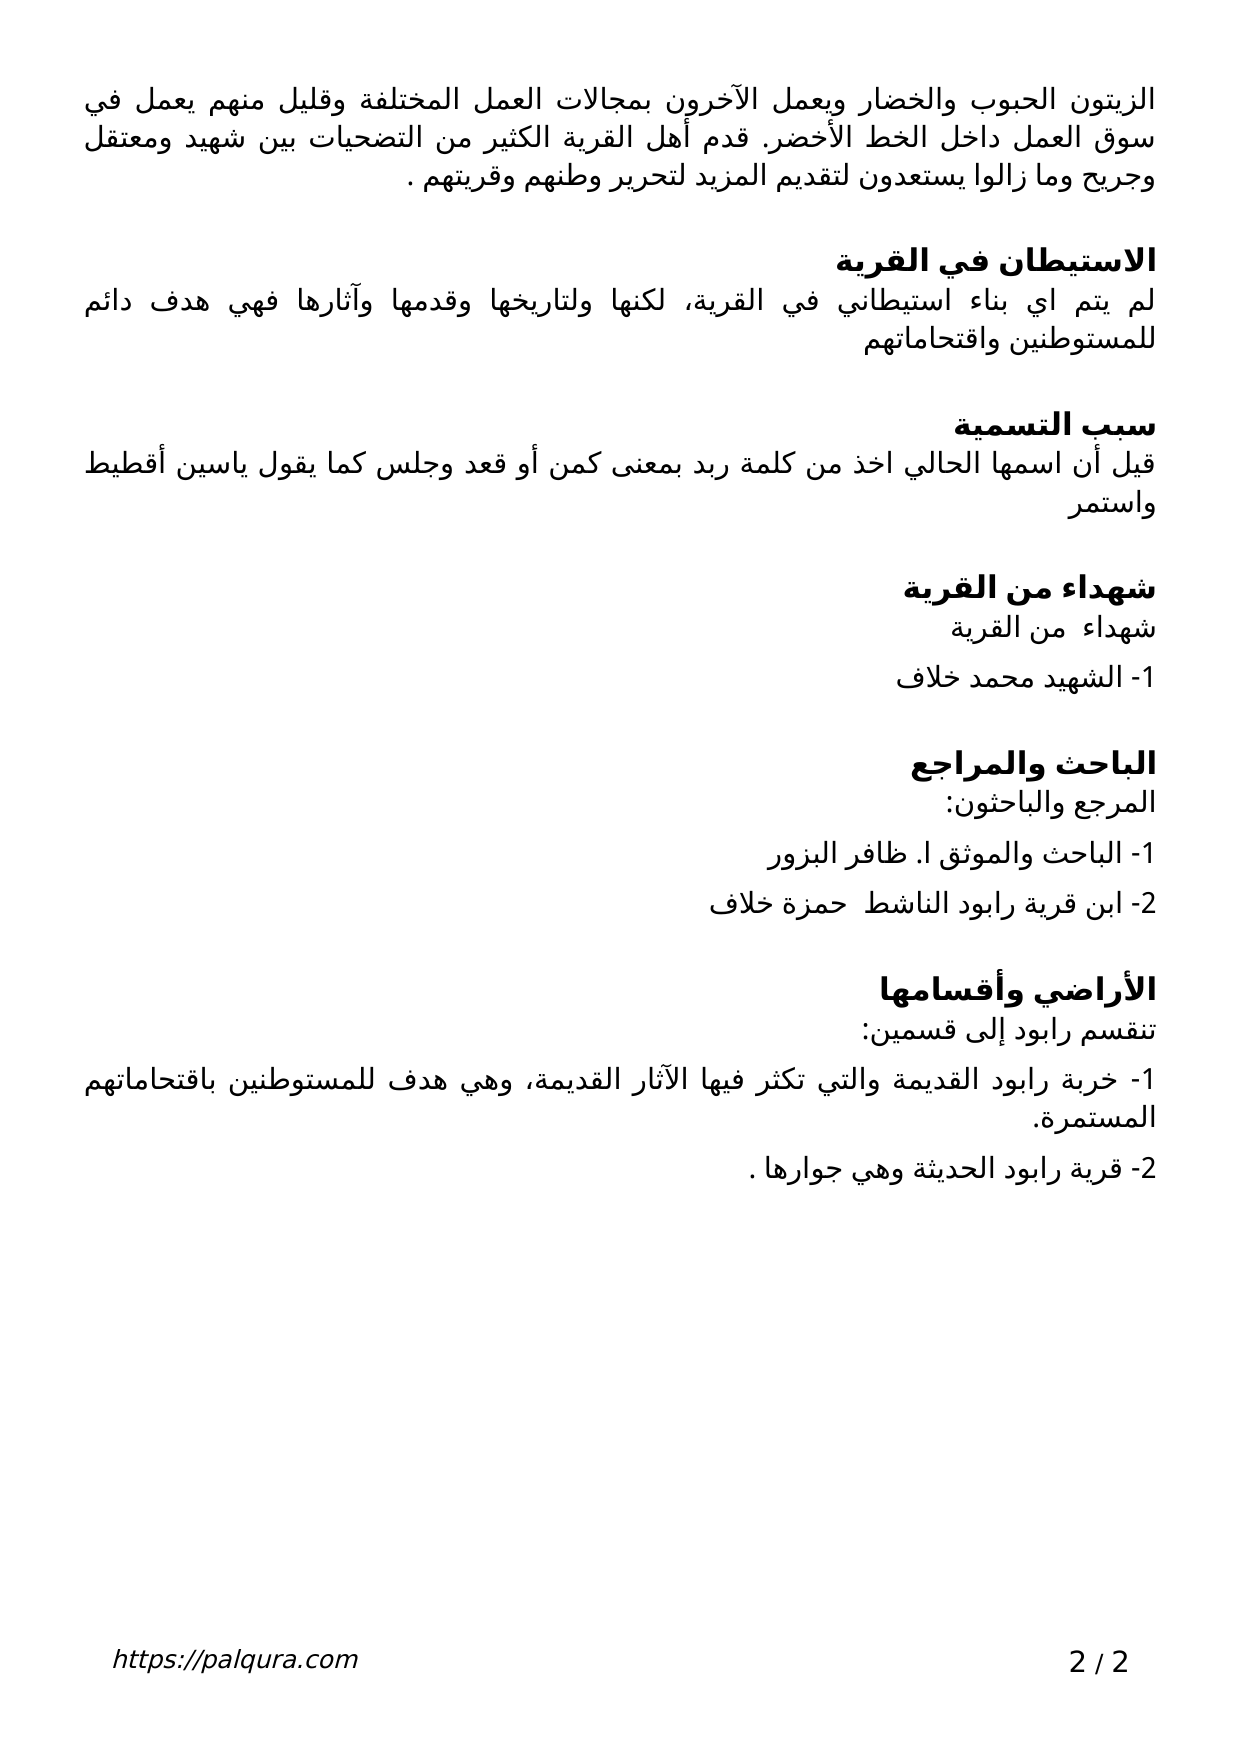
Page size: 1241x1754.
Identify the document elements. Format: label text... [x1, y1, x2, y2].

subtitle الباحث والمراجع [83, 746, 1157, 787]
text قيل أن اسمها الحالي اخذ من كلمة ربد بمعنى كمن أو قعد وجلس كما يقول ياسين أقطيط واستمر [83, 448, 1157, 524]
subtitle سبب التسمية [83, 407, 1157, 448]
text لم يتم اي بناء استيطاني في القرية، لكنها ولتاريخها وقدمها وآثارها فهي هدف دائم للمستوطنين واقتحاماتهم [83, 284, 1157, 361]
text 1- خربة رابود القديمة والتي تكثر فيها الآثار القديمة، وهي هدف للمستوطنين باقتحاماتهم المستمرة. [83, 1063, 1157, 1139]
subtitle الأراضي وأقسامها [83, 972, 1157, 1013]
text 1- الشهيد محمد خلاف [83, 662, 1157, 699]
text شهداء من القرية [83, 611, 1157, 649]
text 2- ابن قرية رابود الناشط حمزة خلاف [83, 888, 1157, 926]
text 1- الباحث والموثق ا. ظافر البزور [83, 837, 1157, 875]
subtitle الاستيطان في القرية [83, 244, 1157, 284]
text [83, 83, 1157, 197]
text 2- قرية رابود الحديثة وهي جوارها . [83, 1152, 1157, 1190]
text المرجع والباحثون: [83, 787, 1157, 825]
subtitle شهداء من القرية [83, 570, 1157, 611]
text تنقسم رابود إلى قسمين: [83, 1013, 1157, 1051]
